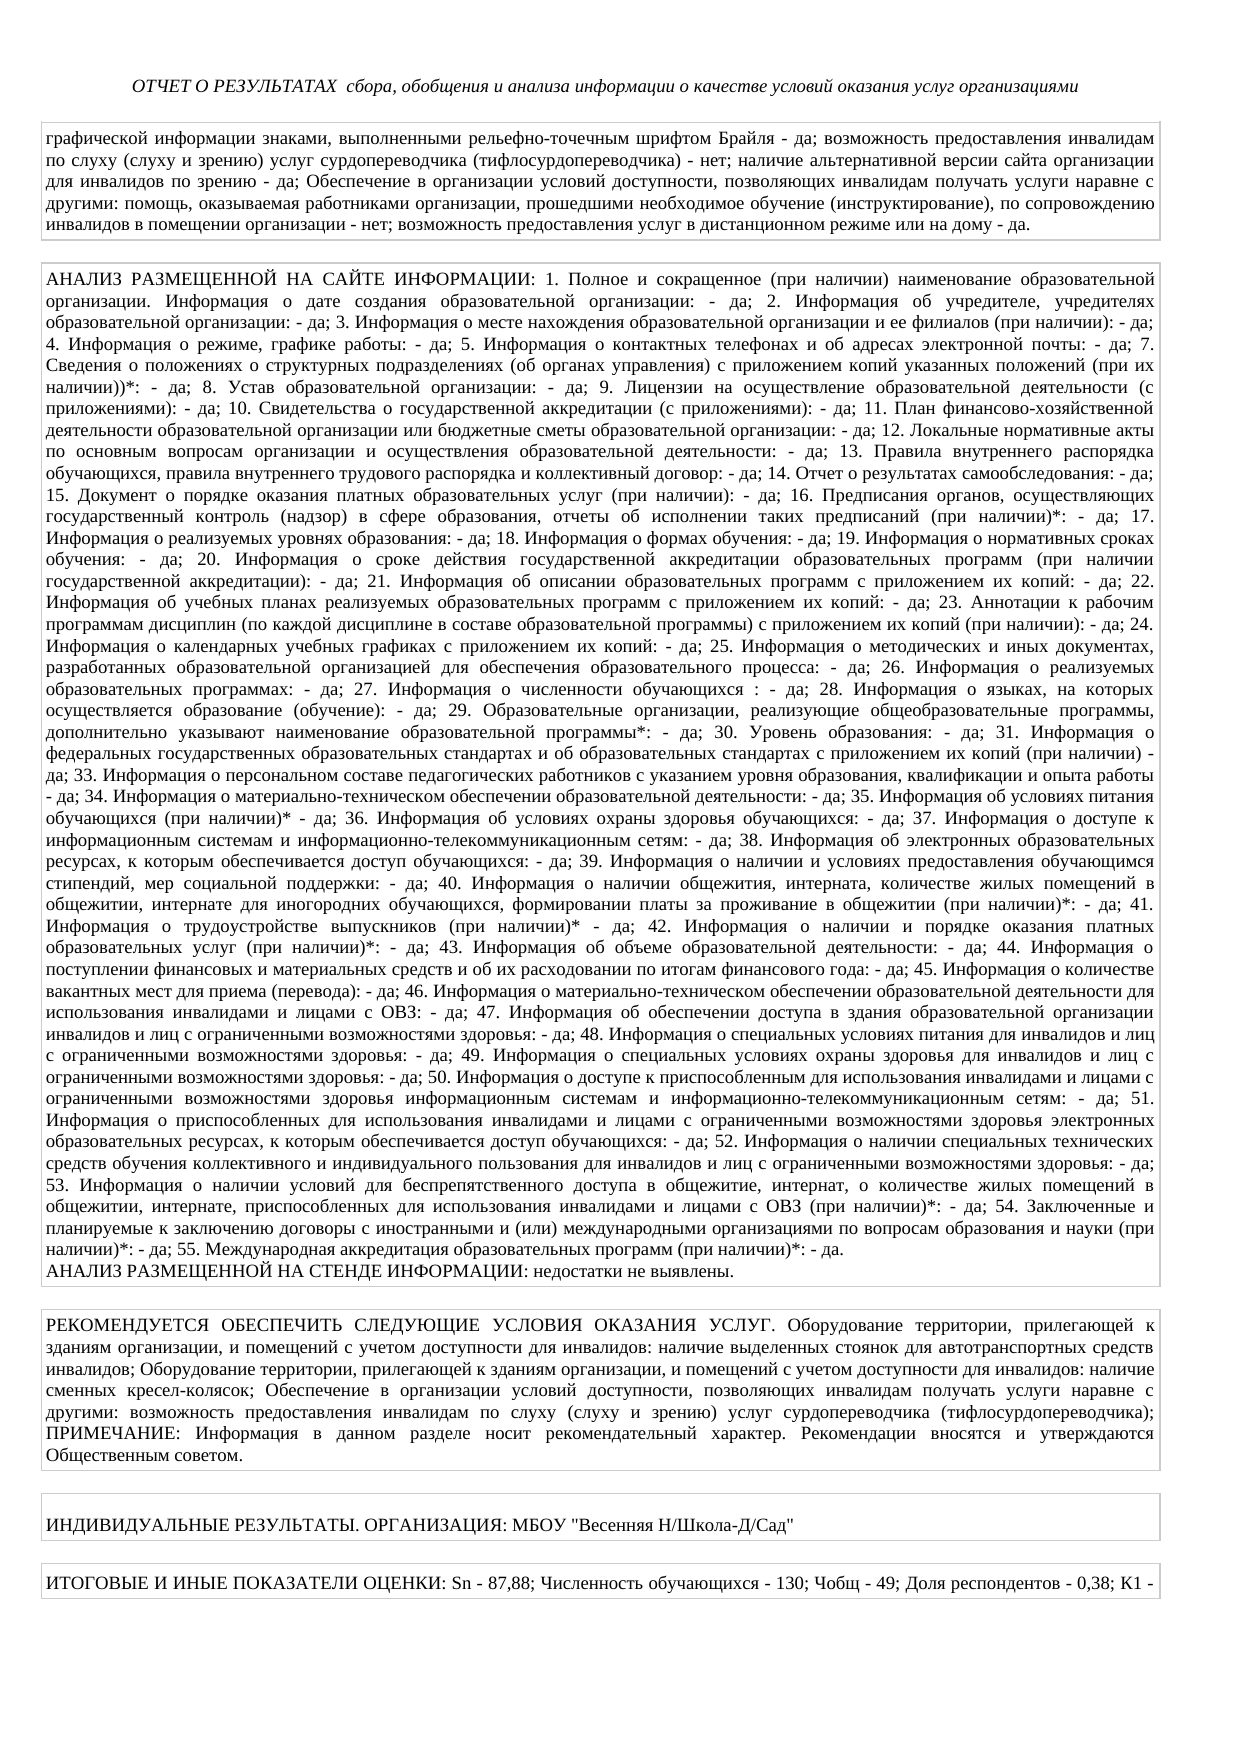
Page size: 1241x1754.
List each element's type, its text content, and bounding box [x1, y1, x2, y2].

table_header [42, 1564, 1159, 1598]
table_header ИНДИВИДУАЛЬНЫЕ РЕЗУЛЬТАТЫ. ОРГАНИЗАЦИЯ: МБОУ "Весенняя Н/Школа-Д/Сад" [42, 1494, 1159, 1539]
table_header АНАЛИЗ РАЗМЕЩЕННОЙ НА САЙТЕ ИНФОРМАЦИИ: 1. Полное и сокращенное (при наличии) наименование образовательной организации. Информация о дате создания образовательной организации: - да; 2. Информация об учредителе, учредителях образовательной организации: - да; 3. Информация о месте нахождения образовательной организации и ее филиалов (при наличии): - да; 4. Информация о режиме, графике работы: - да; 5. Информация о контактных телефонах и об адресах электронной почты: - да; 7. Сведения о положениях о структурных подразделениях (об органах управления) с приложением копий указанных положений (при их наличии))*: - да; 8. Устав образовательной организации: - да; 9. Лицензии на осуществление образовательной деятельности (с приложениями): - да; 10. Свидетельства о государственной аккредитации (с приложениями): - да; 11. План финансово-хозяйственной деятельности образовательной организации или бюджетные сметы образовательной организации: - да; 12. Локальные нормативные акты по основным вопросам организации и осуществления образовательной деятельности: - да; 13. Правила внутреннего распорядка обучающихся, правила внутреннего трудового распорядка и коллективный договор: - да; 14. Отчет о результатах самообследования: - да; 15. Документ о порядке оказания платных образовательных услуг (при наличии): - да; 16. Предписания органов, осуществляющих государственный контроль (надзор) в сфере образования, отчеты об исполнении таких предписаний (при наличии)*: - да; 17. Информация о реализуемых уровнях образования: - да; 18. Информация о формах обучения: - да; 19. Информация о нормативных сроках обучения: - да; 20. Информация о сроке действия государственной аккредитации образовательных программ (при наличии государственной аккредитации): - да; 21. Информация об описании образовательных программ с приложением их копий: - да; 22. Информация об учебных планах реализуемых образовательных программ с приложением их копий: - да; 23. Аннотации к рабочим программам дисциплин (по каждой дисциплине в составе образовательной программы) с приложением их копий (при наличии): - да; 24. Информация о календарных учебных графиках с приложением их копий: - да; 25. Информация о методических и иных документах, разработанных образовательной организацией для обеспечения образовательного процесса: - да; 26. Информация о реализуемых образовательных программах: - да; 27. Информация о численности обучающихся : - да; 28. Информация о языках, на которых осуществляется образование (обучение): - да; 29. Образовательные организации, реализующие общеобразовательные программы, дополнительно указывают наименование образовательной программы*: - да; 30. Уровень образования: - да; 31. Информация о федеральных государственных образовательных стандартах и об образовательных стандартах с приложением их копий (при наличии) - да; 33. Информация о персональном составе педагогических работников с указанием уровня образования, квалификации и опыта работы - да; 34. Информация о материально-техническом обеспечении образовательной деятельности: - да; 35. Информация об условиях питания обучающихся (при наличии)* - да; 36. Информация об условиях охраны здоровья обучающихся: - да; 37. Информация о доступе к информационным системам и информационно-телекоммуникационным сетям: - да; 38. Информация об электронных образовательных ресурсах, к которым обеспечивается доступ обучающихся: - да; 39. Информация о наличии и условиях предоставления обучающимся стипендий, мер социальной поддержки: - да; 40. Информация о наличии общежития, интерната, количестве жилых помещений в общежитии, интернате для иногородних обучающихся, формировании платы за проживание в общежитии (при наличии)*: - да; 41. Информация о трудоустройстве выпускников (при наличии)* - да; 42. Информация о наличии и порядке оказания платных образовательных услуг (при наличии)*: - да; 43. Информация об объеме образовательной деятельности: - да; 44. Информация о поступлении финансовых и материальных средств и об их расходовании по итогам финансового года: - да; 45. Информация о количестве вакантных мест для приема (перевода): - да; 46. Информация о материально-техническом обеспечении образовательной деятельности для использования инвалидами и лицами с ОВЗ: - да; 47. Информация об обеспечении доступа в здания образовательной организации инвалидов и лиц с ограниченными возможностями здоровья: - да; 48. Информация о специальных условиях питания для инвалидов и лиц с ограниченными возможностями здоровья: - да; 49. Информация о специальных условиях охраны здоровья для инвалидов и лиц с ограниченными возможностями здоровья: - да; 50. Информация о доступе к приспособленным для использования инвалидами и лицами с ограниченными возможностями здоровья информационным системам и информационно-телекоммуникационным сетям: - да; 51. Информация о приспособленных для использования инвалидами и лицами с ограниченными возможностями здоровья электронных образовательных ресурсах, к которым обеспечивается доступ обучающихся: - да; 52. Информация о наличии специальных технических средств обучения коллективного и индивидуального пользования для инвалидов и лиц с ограниченными возможностями здоровья: - да; 53. Информация о наличии условий для беспрепятственного доступа в общежитие, интернат, о количестве жилых помещений в общежитии, интернате, приспособленных для использования инвалидами и лицами с ОВЗ (при наличии)*: - да; 54. Заключенные и планируемые к заключению договоры с иностранными и (или) международными организациями по вопросам образования и науки (при наличии)*: - да; 55. Международная аккредитация образовательных программ (при наличии)*: - да. АНАЛИЗ РАЗМЕЩЕННОЙ НА СТЕНДЕ ИНФОРМАЦИИ: недостатки не выявлены. [42, 264, 1159, 1286]
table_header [42, 123, 1159, 239]
table_header РЕКОМЕНДУЕТСЯ ОБЕСПЕЧИТЬ СЛЕДУЮЩИЕ УСЛОВИЯ ОКАЗАНИЯ УСЛУГ. Оборудование территории, прилегающей к зданиям организации, и помещений с учетом доступности для инвалидов: наличие выделенных стоянок для автотранспортных средств инвалидов; Оборудование территории, прилегающей к зданиям организации, и помещений с учетом доступности для инвалидов: наличие сменных кресел-колясок; Обеспечение в организации условий доступности, позволяющих инвалидам получать услуги наравне с другими: возможность предоставления инвалидам по слуху (слуху и зрению) услуг сурдопереводчика (тифлосурдопереводчика); ПРИМЕЧАНИЕ: Информация в данном разделе носит рекомендательный характер. Рекомендации вносятся и утверждаются Общественным советом. [42, 1310, 1159, 1469]
